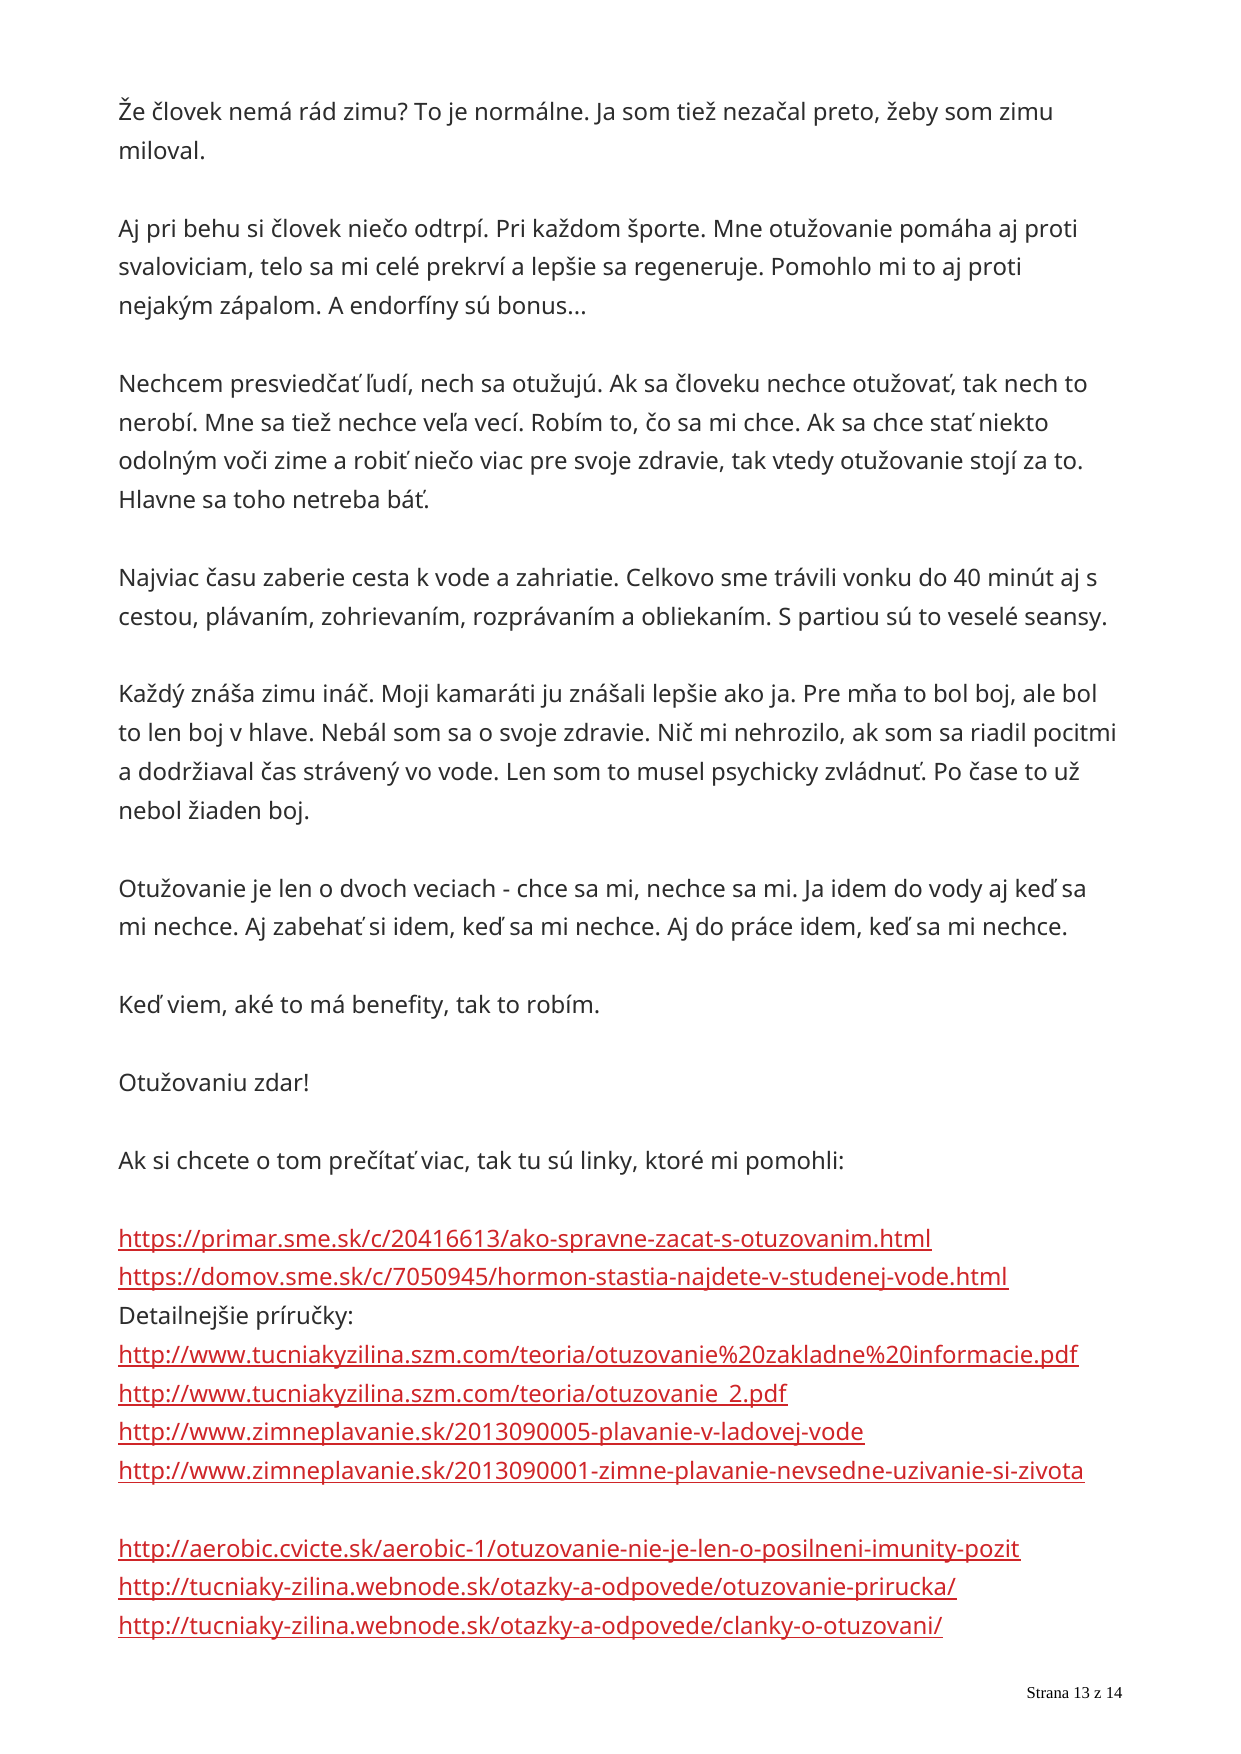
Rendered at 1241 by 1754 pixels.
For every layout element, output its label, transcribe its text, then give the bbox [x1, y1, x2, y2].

text Otužovaniu zdar! [118, 1059, 1122, 1098]
text Detailnejšie príručky: http://www.tucniakyzilina.szm.com/teoria/otuzovanie%20zakladne%20informacie.pdf http://www.tucniakyzilina.szm.com/teoria/otuzovanie_2.pdf [118, 1293, 1122, 1409]
text http://www.zimneplavanie.sk/2013090005-plavanie-v-ladovej-vode http://www.zimneplavanie.sk/2013090001-zimne-plavanie-nevsedne-uzivanie-si-zivota http://aerobic.cvicte.sk/aerobic-1/otuzovanie-nie-je-len-o-posilneni-imunity-pozit [118, 1409, 1122, 1564]
text Ak si chcete o tom prečítať viac, tak tu sú linky, ktoré mi pomohli: [118, 1137, 1122, 1176]
text Nechcem presviedčať ľudí, nech sa otužujú. Ak sa človeku nechce otužovať, tak nech to nerobí. Mne sa tiež nechce veľa vecí. Robím to, čo sa mi chce. Ak sa chce stať niekto odolným voči zime a robiť niečo viac pre svoje zdravie, tak vtedy otužovanie stojí za to. Hlavne sa toho netreba báť. [118, 361, 1122, 516]
text Že človek nemá rád zimu? To je normálne. Ja som tiež nezačal preto, žeby som zimu miloval. [118, 89, 1122, 166]
text Otužovanie je len o dvoch veciach - chce sa mi, nechce sa mi. Ja idem do vody aj keď sa mi nechce. Aj zabehať si idem, keď sa mi nechce. Aj do práce idem, keď sa mi nechce. [118, 865, 1122, 943]
text Keď viem, aké to má benefity, tak to robím. [118, 982, 1122, 1021]
text http://tucniaky-zilina.webnode.sk/otazky-a-odpovede/otuzovanie-prirucka/ http://tucniaky-zilina.webnode.sk/otazky-a-odpovede/clanky-o-otuzovani/ [118, 1564, 1122, 1641]
text Každý znáša zimu ináč. Moji kamaráti ju znášali lepšie ako ja. Pre mňa to bol boj, ale bol to len boj v hlave. Nebál som sa o svoje zdravie. Nič mi nehrozilo, ak som sa riadil pocitmi a dodržiaval čas strávený vo vode. Len som to musel psychicky zvládnuť. Po čase to už nebol žiaden boj. [118, 671, 1122, 826]
text Aj pri behu si človek niečo odtrpí. Pri každom športe. Mne otužovanie pomáha aj proti svaloviciam, telo sa mi celé prekrví a lepšie sa regeneruje. Pomohlo mi to aj proti nejakým zápalom. A endorfíny sú bonus... [118, 205, 1122, 321]
text Najviac času zaberie cesta k vode a zahriatie. Celkovo sme trávili vonku do 40 minút aj s cestou, plávaním, zohrievaním, rozprávaním a obliekaním. S partiou sú to veselé seansy. [118, 554, 1122, 632]
text https://primar.sme.sk/c/20416613/ako-spravne-zacat-s-otuzovanim.html https://domov.sme.sk/c/7050945/hormon-stastia-najdete-v-studenej-vode.html [118, 1215, 1122, 1293]
